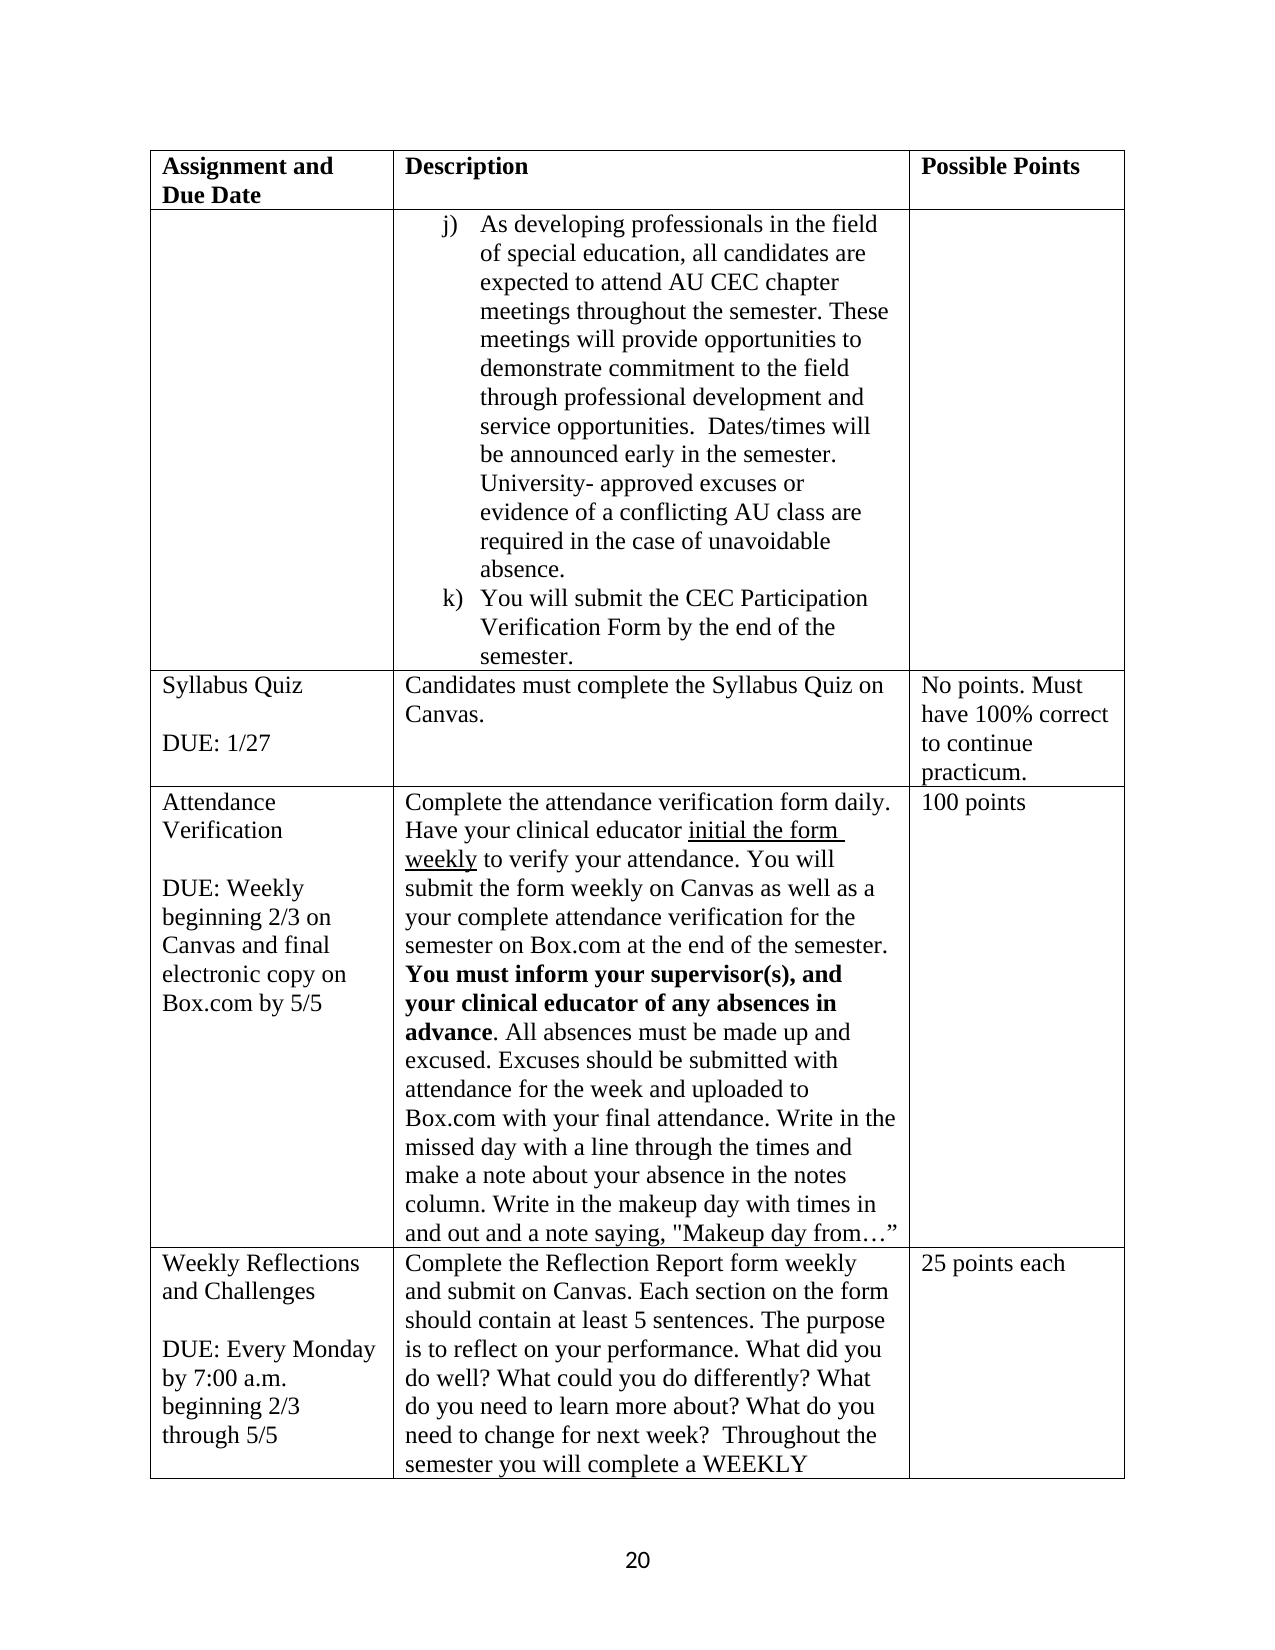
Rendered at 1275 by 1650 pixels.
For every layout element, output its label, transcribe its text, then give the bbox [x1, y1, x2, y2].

table_header Assignment and Due Date [151, 151, 393, 208]
table_cell 100 points [910, 787, 1124, 1247]
table_cell Attendance Verification DUE: Weekly beginning 2/3 on Canvas and final electronic copy on Box.com by 5/5 [151, 787, 393, 1247]
table_cell Candidates must complete the Syllabus Quiz on Canvas. [394, 671, 909, 786]
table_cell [394, 210, 909, 669]
table_header Description [394, 151, 909, 208]
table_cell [151, 1248, 393, 1478]
table_cell Syllabus Quiz DUE: 1/27 [151, 671, 393, 786]
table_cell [151, 210, 393, 669]
table_cell No points. Must have 100% correct to continue practicum. [910, 671, 1124, 786]
table_header Possible Points [910, 151, 1124, 208]
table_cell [910, 210, 1124, 669]
table_cell Complete the attendance verification form daily. Have your clinical educator initial the form weekly to verify your attendance. You will submit the form weekly on Canvas as well as a your complete attendance verification for the semester on Box.com at the end of the semester. You must inform your supervisor(s), and your clinical educator of any absences in advance. All absences must be made up and excused. Excuses should be submitted with attendance for the week and uploaded to Box.com with your final attendance. Write in the missed day with a line through the times and make a note about your absence in the notes column. Write in the makeup day with times in and out and a note saying, "Makeup day from…” [394, 787, 909, 1247]
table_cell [394, 1248, 909, 1478]
table_cell 25 points each [910, 1248, 1124, 1478]
